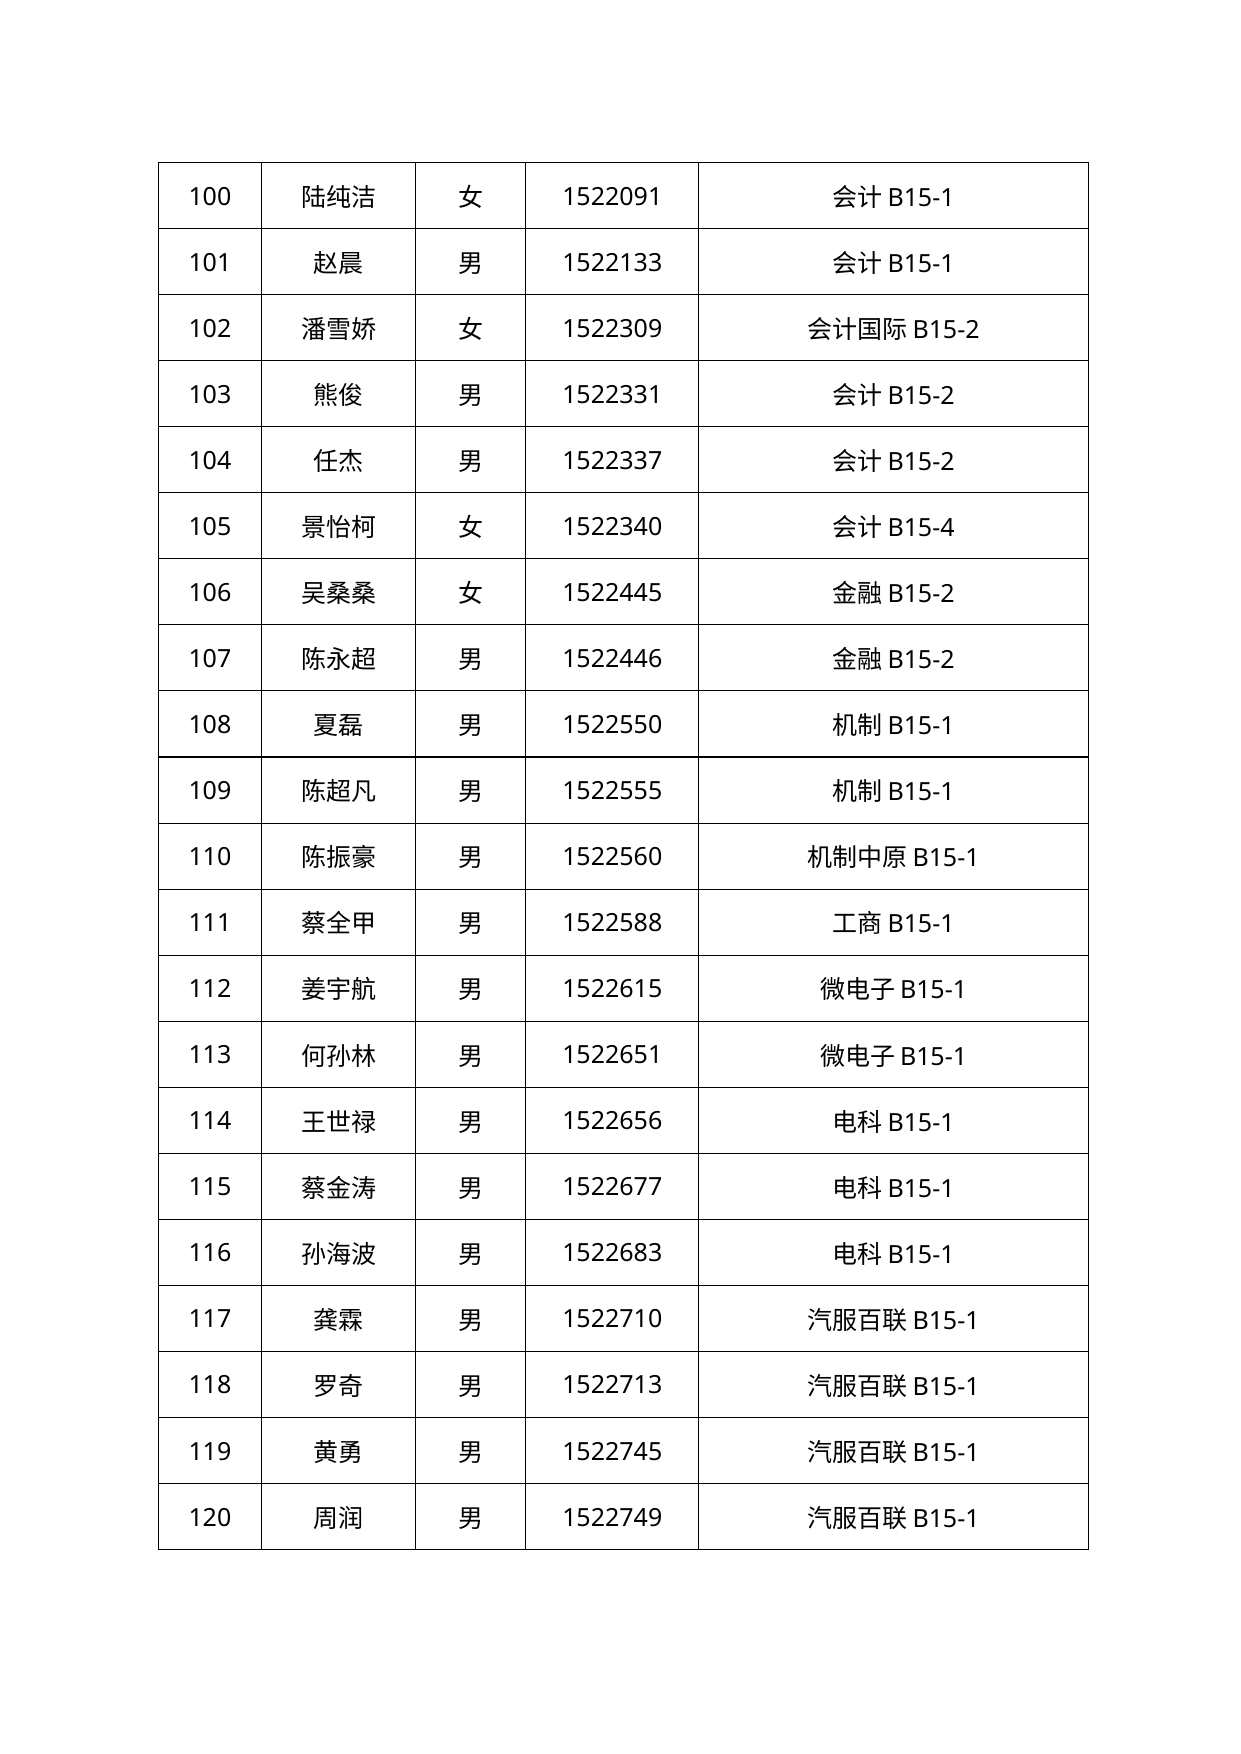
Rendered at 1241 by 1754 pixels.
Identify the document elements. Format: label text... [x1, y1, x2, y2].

table_cell 1522710 [526, 1286, 698, 1351]
table_cell 陈永超 [262, 625, 415, 690]
table_cell 117 [159, 1286, 261, 1351]
table_cell 男 [416, 758, 525, 822]
table_cell 金融B15-2 [699, 559, 1088, 624]
table_cell 赵晨 [262, 229, 415, 294]
table_cell 陈超凡 [262, 758, 415, 822]
table_cell 1522749 [526, 1484, 698, 1549]
table_cell 1522337 [526, 427, 698, 492]
table_cell 1522588 [526, 890, 698, 954]
table_cell 1522713 [526, 1352, 698, 1417]
table_cell 男 [416, 1154, 525, 1219]
table_cell 1522340 [526, 493, 698, 558]
table_cell 1522446 [526, 625, 698, 690]
table_cell 微电子B15-1 [699, 1022, 1088, 1087]
table_cell 1522560 [526, 824, 698, 888]
table_cell 男 [416, 625, 525, 690]
table_cell 111 [159, 890, 261, 954]
table_cell 吴桑桑 [262, 559, 415, 624]
table_cell 118 [159, 1352, 261, 1417]
table_cell 107 [159, 625, 261, 690]
table_cell 男 [416, 1418, 525, 1483]
table_cell 112 [159, 956, 261, 1021]
table_cell 蔡全甲 [262, 890, 415, 954]
table_cell 何孙林 [262, 1022, 415, 1087]
table_cell 1522550 [526, 691, 698, 756]
table_cell 120 [159, 1484, 261, 1549]
table_cell 会计B15-1 [699, 229, 1088, 294]
table_cell 机制中原B15-1 [699, 824, 1088, 888]
table_cell 男 [416, 427, 525, 492]
table_cell 女 [416, 295, 525, 360]
table_cell 男 [416, 361, 525, 426]
table_cell 男 [416, 1352, 525, 1417]
table_cell 1522677 [526, 1154, 698, 1219]
table_cell 110 [159, 824, 261, 888]
table_cell 女 [416, 163, 525, 228]
table_cell 蔡金涛 [262, 1154, 415, 1219]
table_cell 男 [416, 1286, 525, 1351]
table_cell 108 [159, 691, 261, 756]
table_cell 100 [159, 163, 261, 228]
table_cell 周润 [262, 1484, 415, 1549]
table_cell 男 [416, 824, 525, 888]
table_cell 109 [159, 758, 261, 822]
table_cell 电科B15-1 [699, 1154, 1088, 1219]
table_cell 116 [159, 1220, 261, 1285]
table_cell 金融B15-2 [699, 625, 1088, 690]
table_cell 龚霖 [262, 1286, 415, 1351]
table_cell 男 [416, 1220, 525, 1285]
table_cell 1522445 [526, 559, 698, 624]
table_cell 任杰 [262, 427, 415, 492]
table_cell 1522656 [526, 1088, 698, 1153]
table_cell 会计B15-1 [699, 163, 1088, 228]
table_cell 1522555 [526, 758, 698, 822]
table_cell 119 [159, 1418, 261, 1483]
table_cell 男 [416, 1088, 525, 1153]
table_cell 景怡柯 [262, 493, 415, 558]
table_cell 孙海波 [262, 1220, 415, 1285]
table_cell 男 [416, 229, 525, 294]
table_cell 姜宇航 [262, 956, 415, 1021]
table_cell 1522745 [526, 1418, 698, 1483]
table_cell 罗奇 [262, 1352, 415, 1417]
table_cell 潘雪娇 [262, 295, 415, 360]
table_cell 114 [159, 1088, 261, 1153]
table_cell 会计B15-2 [699, 361, 1088, 426]
table_cell 陆纯洁 [262, 163, 415, 228]
table_cell 女 [416, 493, 525, 558]
table_cell 男 [416, 956, 525, 1021]
table_cell 微电子B15-1 [699, 956, 1088, 1021]
table_cell 1522091 [526, 163, 698, 228]
table_cell 104 [159, 427, 261, 492]
table_cell 103 [159, 361, 261, 426]
table_cell 电科B15-1 [699, 1220, 1088, 1285]
table_cell 女 [416, 559, 525, 624]
table_cell 1522331 [526, 361, 698, 426]
table_cell 1522651 [526, 1022, 698, 1087]
table_cell 1522133 [526, 229, 698, 294]
table_cell 电科B15-1 [699, 1088, 1088, 1153]
table_cell 105 [159, 493, 261, 558]
table_cell 男 [416, 1022, 525, 1087]
table_cell 王世禄 [262, 1088, 415, 1153]
table_cell 1522683 [526, 1220, 698, 1285]
table_cell 工商B15-1 [699, 890, 1088, 954]
table_cell 1522309 [526, 295, 698, 360]
table_cell 熊俊 [262, 361, 415, 426]
table_cell 会计B15-2 [699, 427, 1088, 492]
table_cell 汽服百联B15-1 [699, 1352, 1088, 1417]
table_cell 会计B15-4 [699, 493, 1088, 558]
table_cell 102 [159, 295, 261, 360]
table_cell 1522615 [526, 956, 698, 1021]
table_cell 黄勇 [262, 1418, 415, 1483]
table_cell 夏磊 [262, 691, 415, 756]
table_cell 男 [416, 691, 525, 756]
table_cell 机制B15-1 [699, 691, 1088, 756]
table_cell 汽服百联B15-1 [699, 1484, 1088, 1549]
table_cell 陈振豪 [262, 824, 415, 888]
table_cell 男 [416, 1484, 525, 1549]
table_cell 106 [159, 559, 261, 624]
table_cell 101 [159, 229, 261, 294]
table_cell 汽服百联B15-1 [699, 1418, 1088, 1483]
table_cell 115 [159, 1154, 261, 1219]
table_cell 汽服百联B15-1 [699, 1286, 1088, 1351]
table_cell 机制B15-1 [699, 758, 1088, 822]
table_cell 113 [159, 1022, 261, 1087]
table_cell 会计国际B15-2 [699, 295, 1088, 360]
table_cell 男 [416, 890, 525, 954]
